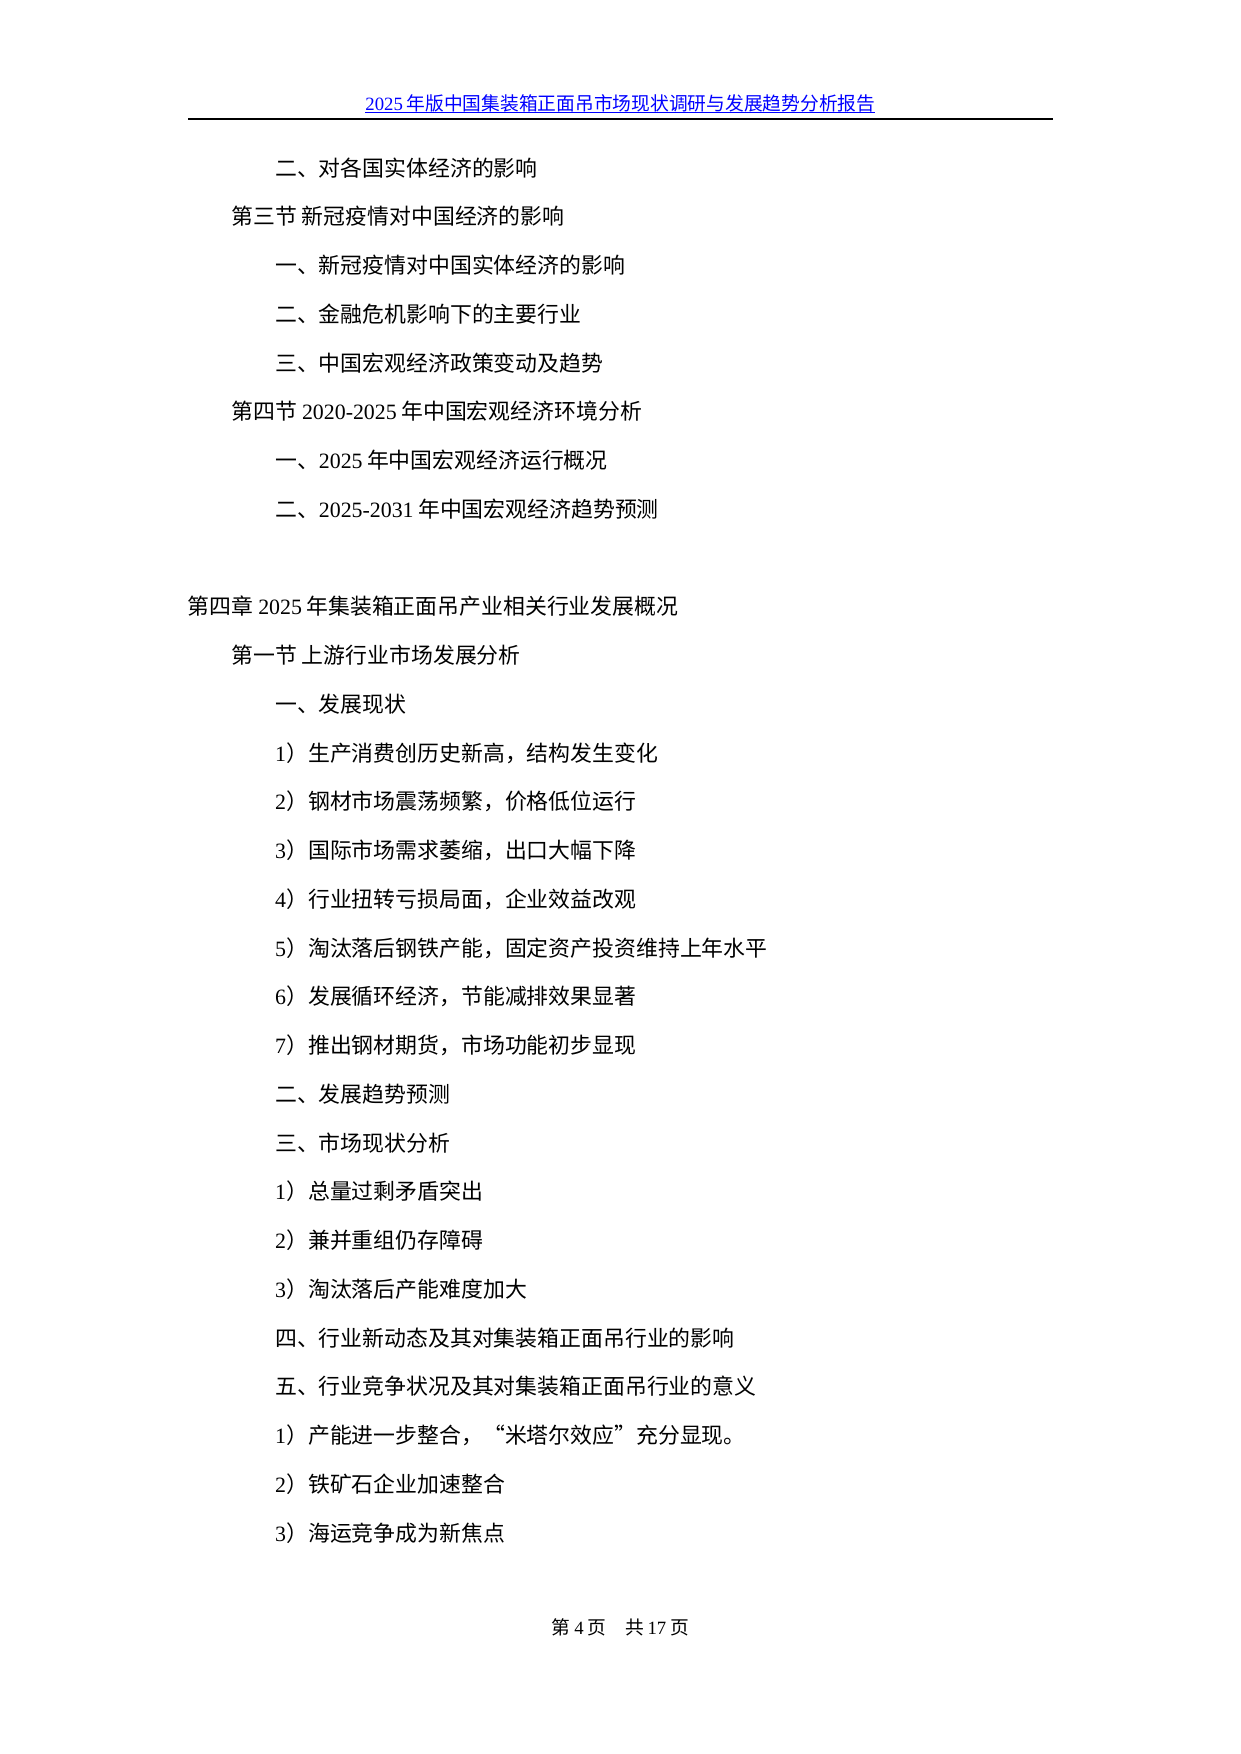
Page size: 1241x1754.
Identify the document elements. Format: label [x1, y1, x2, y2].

text [187, 150, 1053, 1548]
